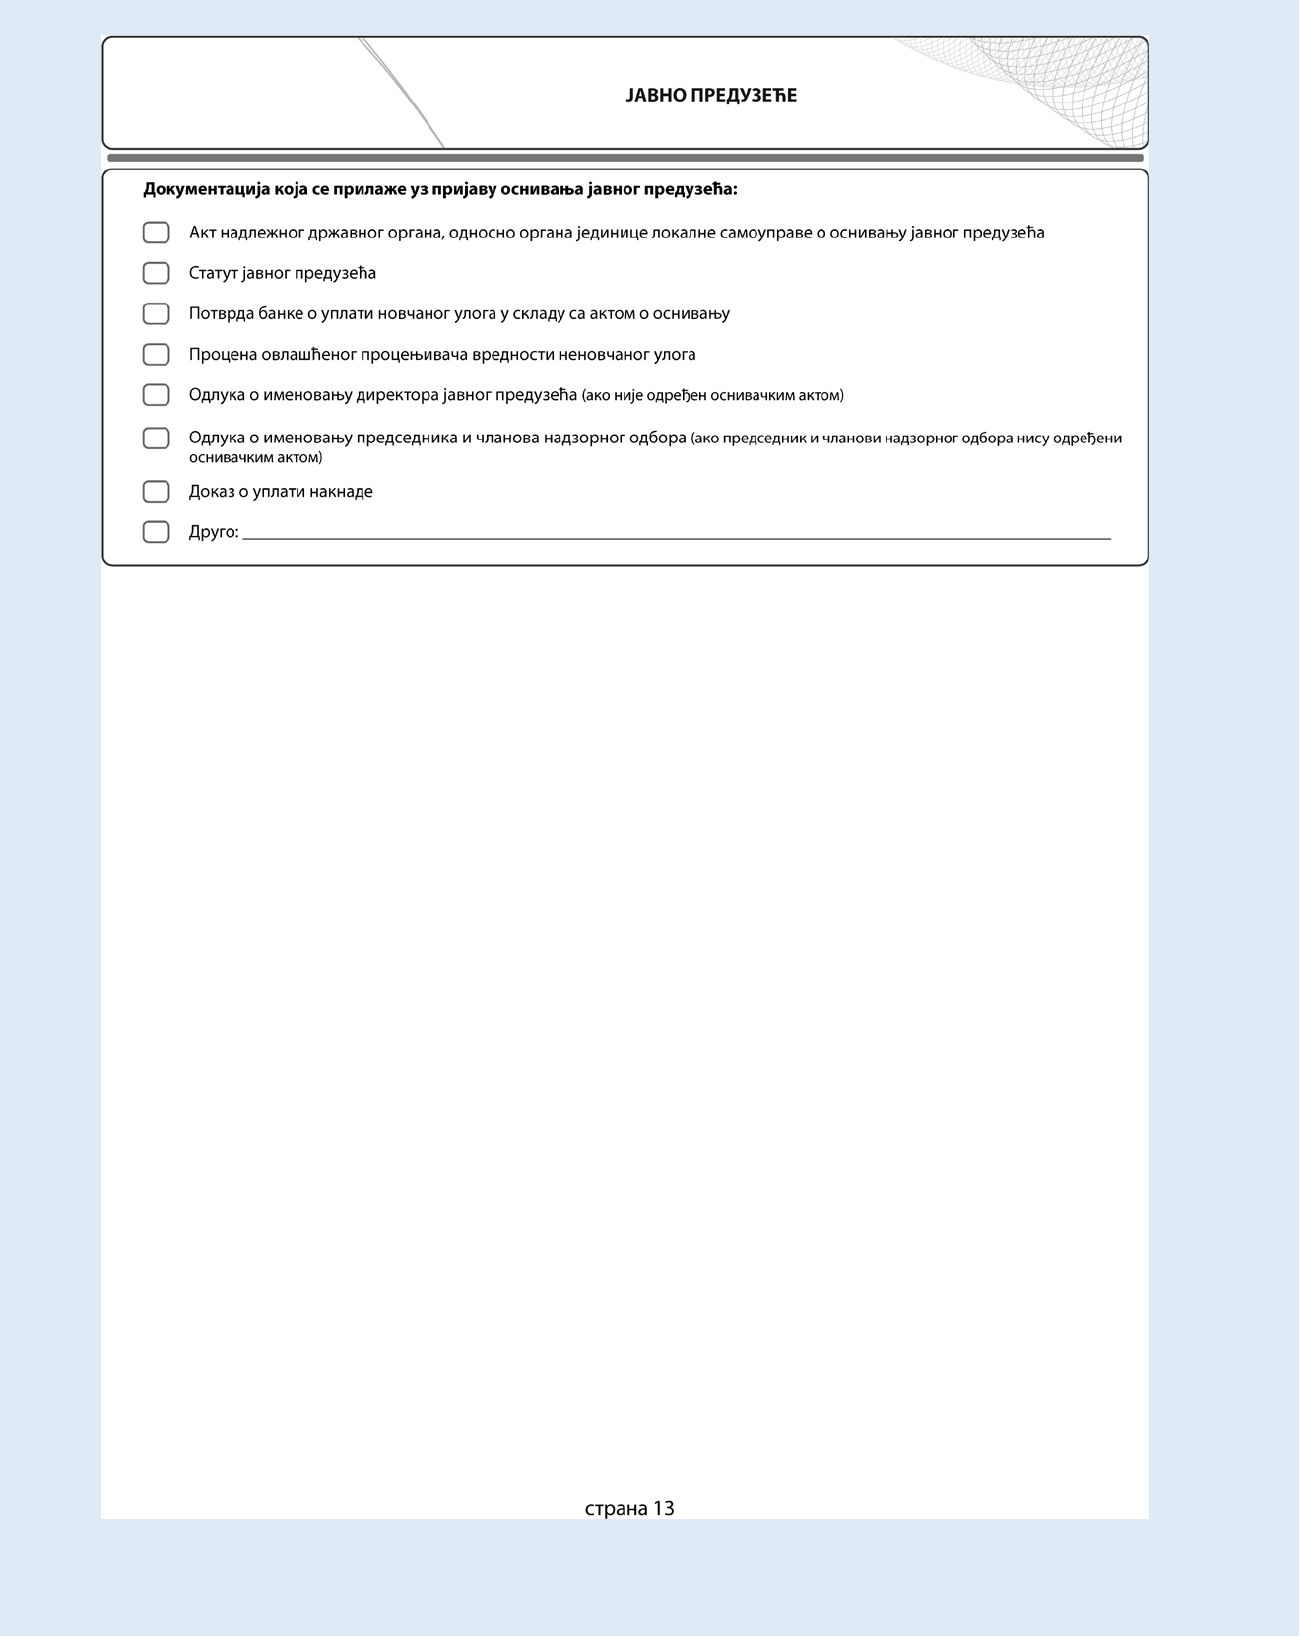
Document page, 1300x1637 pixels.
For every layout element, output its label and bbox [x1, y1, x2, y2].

picture [101, 35, 1149, 1519]
